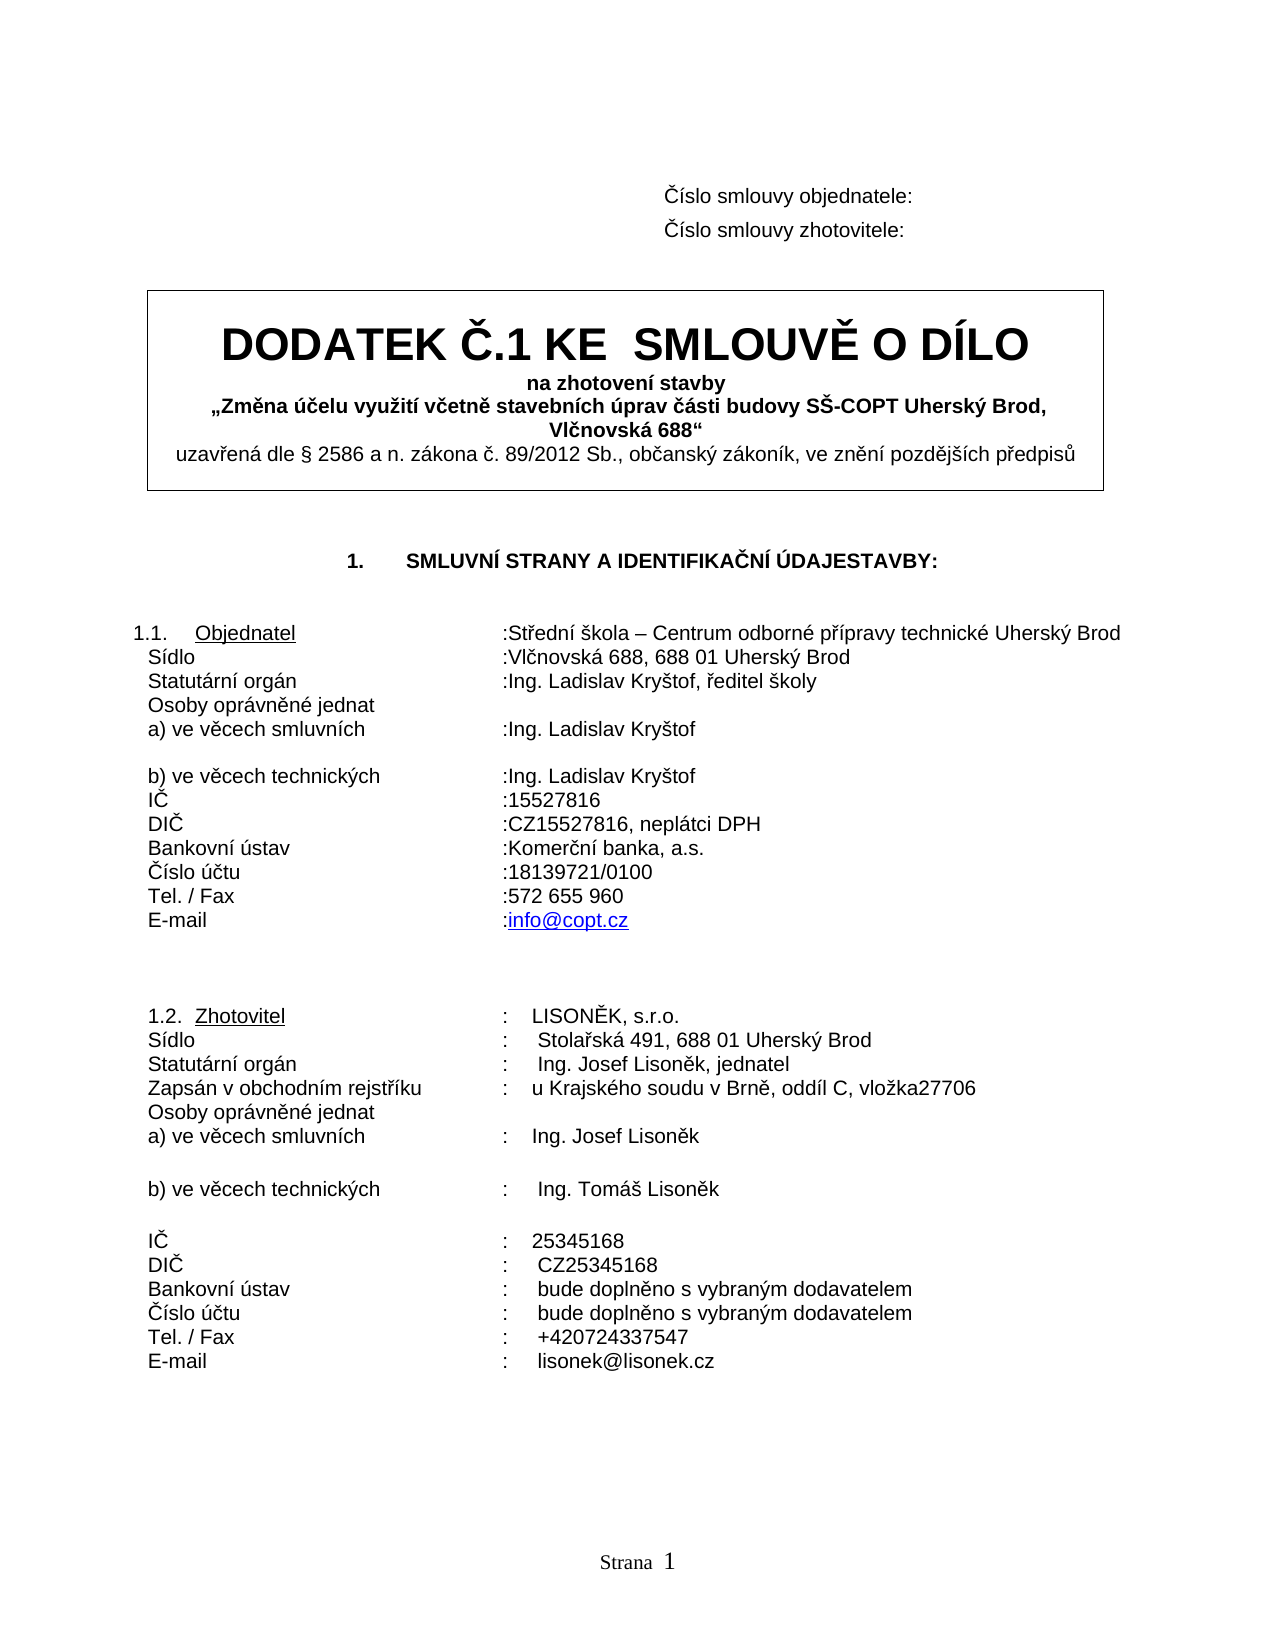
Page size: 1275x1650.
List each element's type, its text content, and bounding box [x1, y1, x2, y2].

text b) ve věcech technických :Ing. Ladislav Kryštof [148, 764, 1127, 788]
list Zhotovitel : LISONĚK, s.r.o. [148, 1004, 1127, 1028]
text a) ve věcech smluvních : Ing. Josef Lisoněk [148, 1124, 1127, 1148]
text Statutární orgán :Ing. Ladislav Kryštof, ředitel školy [148, 668, 1127, 692]
text Číslo smlouvy zhotovitele: [590, 218, 1127, 242]
text Sídlo :Vlčnovská 688, 688 01 Uherský Brod [148, 644, 1127, 668]
text IČ : 25345168 [148, 1229, 1127, 1253]
text Bankovní ústav :Komerční banka, a.s. [148, 836, 1127, 860]
text Statutární orgán : Ing. Josef Lisoněk, jednatel [148, 1052, 1127, 1076]
text b) ve věcech technických : Ing. Tomáš Lisoněk [148, 1176, 1127, 1200]
list SMLUVNÍ STRANY A Identifikační údajestavby: [148, 549, 1137, 573]
text Sídlo : Stolařská 491, 688 01 Uherský Brod [148, 1028, 1127, 1052]
text Číslo účtu :18139721/0100 [148, 860, 1127, 884]
text Zapsán v obchodním rejstříku : u Krajského soudu v Brně, oddíl C, vložka27706 [148, 1076, 1127, 1100]
text Bankovní ústav : bude doplněno s vybraným dodavatelem [148, 1277, 1127, 1301]
text Číslo smlouvy objednatele: [590, 184, 1127, 208]
text Osoby oprávněné jednat [148, 692, 1127, 716]
text E-mail :info@copt.cz [148, 908, 1127, 932]
text DIČ :CZ15527816, neplátci DPH [148, 812, 1127, 836]
text IČ :15527816 [148, 788, 1127, 812]
text Číslo účtu : bude doplněno s vybraným dodavatelem [148, 1301, 1127, 1325]
text Tel. / Fax : +420724337547 [148, 1325, 1127, 1349]
text Osoby oprávněné jednat [148, 1100, 1127, 1124]
list Objednatel :Střední škola – Centrum odborné přípravy technické Uherský Brod [133, 621, 1137, 644]
text Tel. / Fax :572 655 960 [148, 884, 1127, 908]
text DIČ : CZ25345168 [148, 1253, 1127, 1277]
table_header DODATEK Č.1 KE SMLOUVĚ O DÍLO na zhotovení stavby „Změna účelu využití včetně stavebních úprav části budovy SŠ-COPT Uherský Brod, Vlčnovská 688“ uzavřená dle § 2586 a n. zákona č. 89/2012 Sb., občanský zákoník, ve znění pozdějších předpisů [148, 291, 1103, 490]
text a) ve věcech smluvních :Ing. Ladislav Kryštof [148, 716, 1127, 740]
text E-mail : lisonek@lisonek.cz [148, 1349, 1127, 1373]
